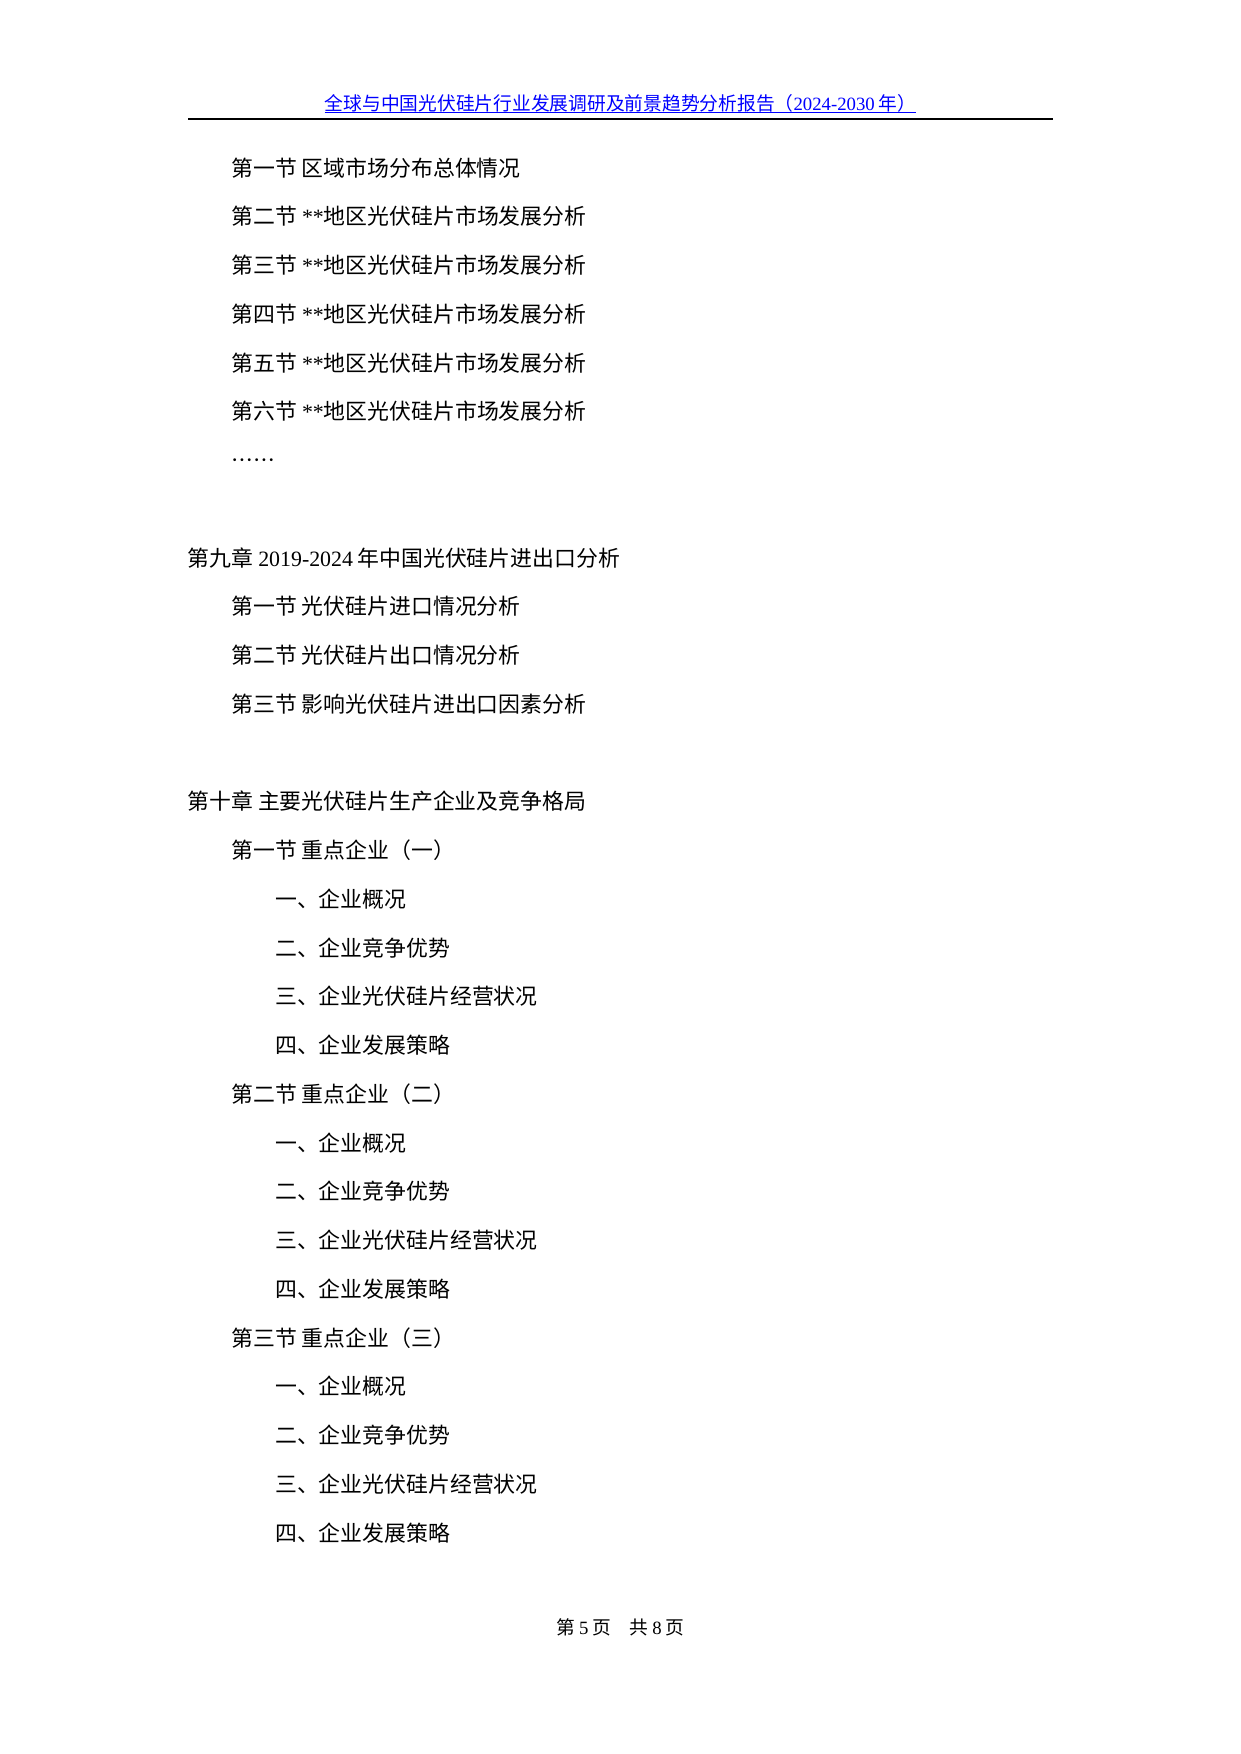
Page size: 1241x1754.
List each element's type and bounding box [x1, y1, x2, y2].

text [187, 150, 1053, 1548]
